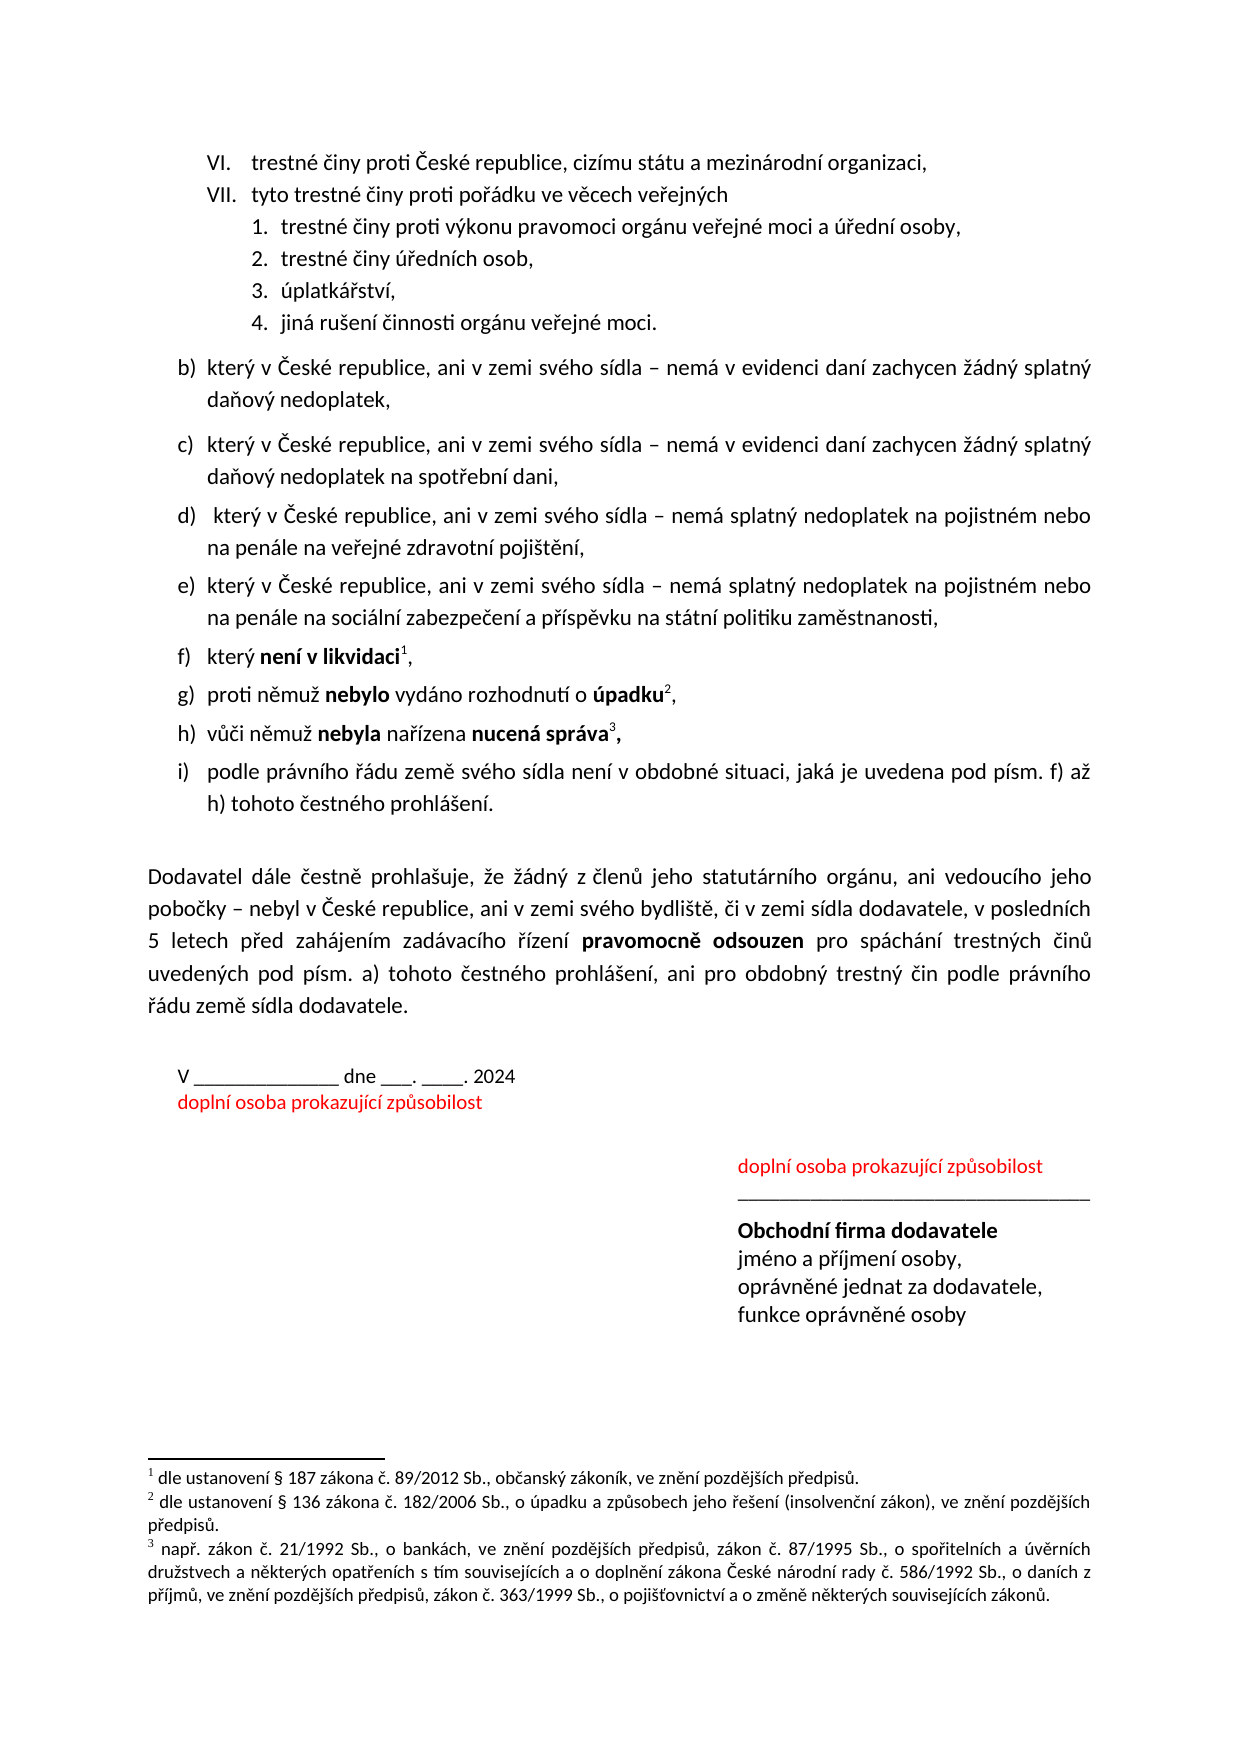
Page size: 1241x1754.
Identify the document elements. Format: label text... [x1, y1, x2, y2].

text oprávněné jednat za dodavatele, [738, 1272, 1093, 1300]
text Dodavatel dále čestně prohlašuje, že žádný z členů jeho statutárního orgánu, ani vedoucího jeho pobočky – nebyl v České republice, ani v zemi svého bydliště, či v zemi sídla dodavatele, v posledních 5 letech před zahájením zadávacího řízení pravomocně odsouzen pro spáchání trestných činů uvedených pod písm. a) tohoto čestného prohlášení, ani pro obdobný trestný čin podle právního řádu země sídla dodavatele. [148, 862, 1093, 1019]
list podle právního řádu země svého sídla není v obdobné situaci, jaká je uvedena pod písm. f) až h) tohoto čestného prohlášení. [177, 757, 1093, 817]
list trestné činy proti České republice, cizímu státu a mezinárodní organizaci, [207, 148, 1093, 176]
list který v České republice, ani v zemi svého sídla – nemá splatný nedoplatek na pojistném nebo na penále na veřejné zdravotní pojištění, [177, 501, 1093, 561]
list tyto trestné činy proti pořádku ve věcech veřejných [207, 180, 1093, 208]
list úplatkářství, [251, 276, 1093, 304]
list který v České republice, ani v zemi svého sídla – nemá v evidenci daní zachycen žádný splatný daňový nedoplatek na spotřební dani, [177, 430, 1093, 490]
text Obchodní firma dodavatele [148, 1216, 1093, 1244]
text V ______________ dne ___. ____. 2024 [177, 1064, 1093, 1089]
list který není v likvidaci, [177, 642, 1093, 670]
list který v České republice, ani v zemi svého sídla – nemá splatný nedoplatek na pojistném nebo na penále na sociální zabezpečení a příspěvku na státní politiku zaměstnanosti, [177, 571, 1093, 632]
list proti němuž nebylo vydáno rozhodnutí o úpadku, [177, 680, 1093, 708]
list trestné činy úředních osob, [251, 244, 1093, 272]
list vůči němuž nebyla nařízena nucená správa, [177, 719, 1093, 747]
text doplní osoba prokazující způsobilost [177, 1153, 1093, 1178]
text doplní osoba prokazující způsobilost [177, 1089, 1093, 1114]
list trestné činy proti výkonu pravomoci orgánu veřejné moci a úřední osoby, [251, 212, 1093, 240]
text funkce oprávněné osoby [738, 1300, 1093, 1328]
text __________________________________ [148, 1178, 1093, 1204]
text jméno a příjmení osoby, [738, 1244, 1093, 1272]
list jiná rušení činnosti orgánu veřejné moci. [251, 308, 1093, 337]
list který v České republice, ani v zemi svého sídla – nemá v evidenci daní zachycen žádný splatný daňový nedoplatek, [177, 353, 1093, 413]
